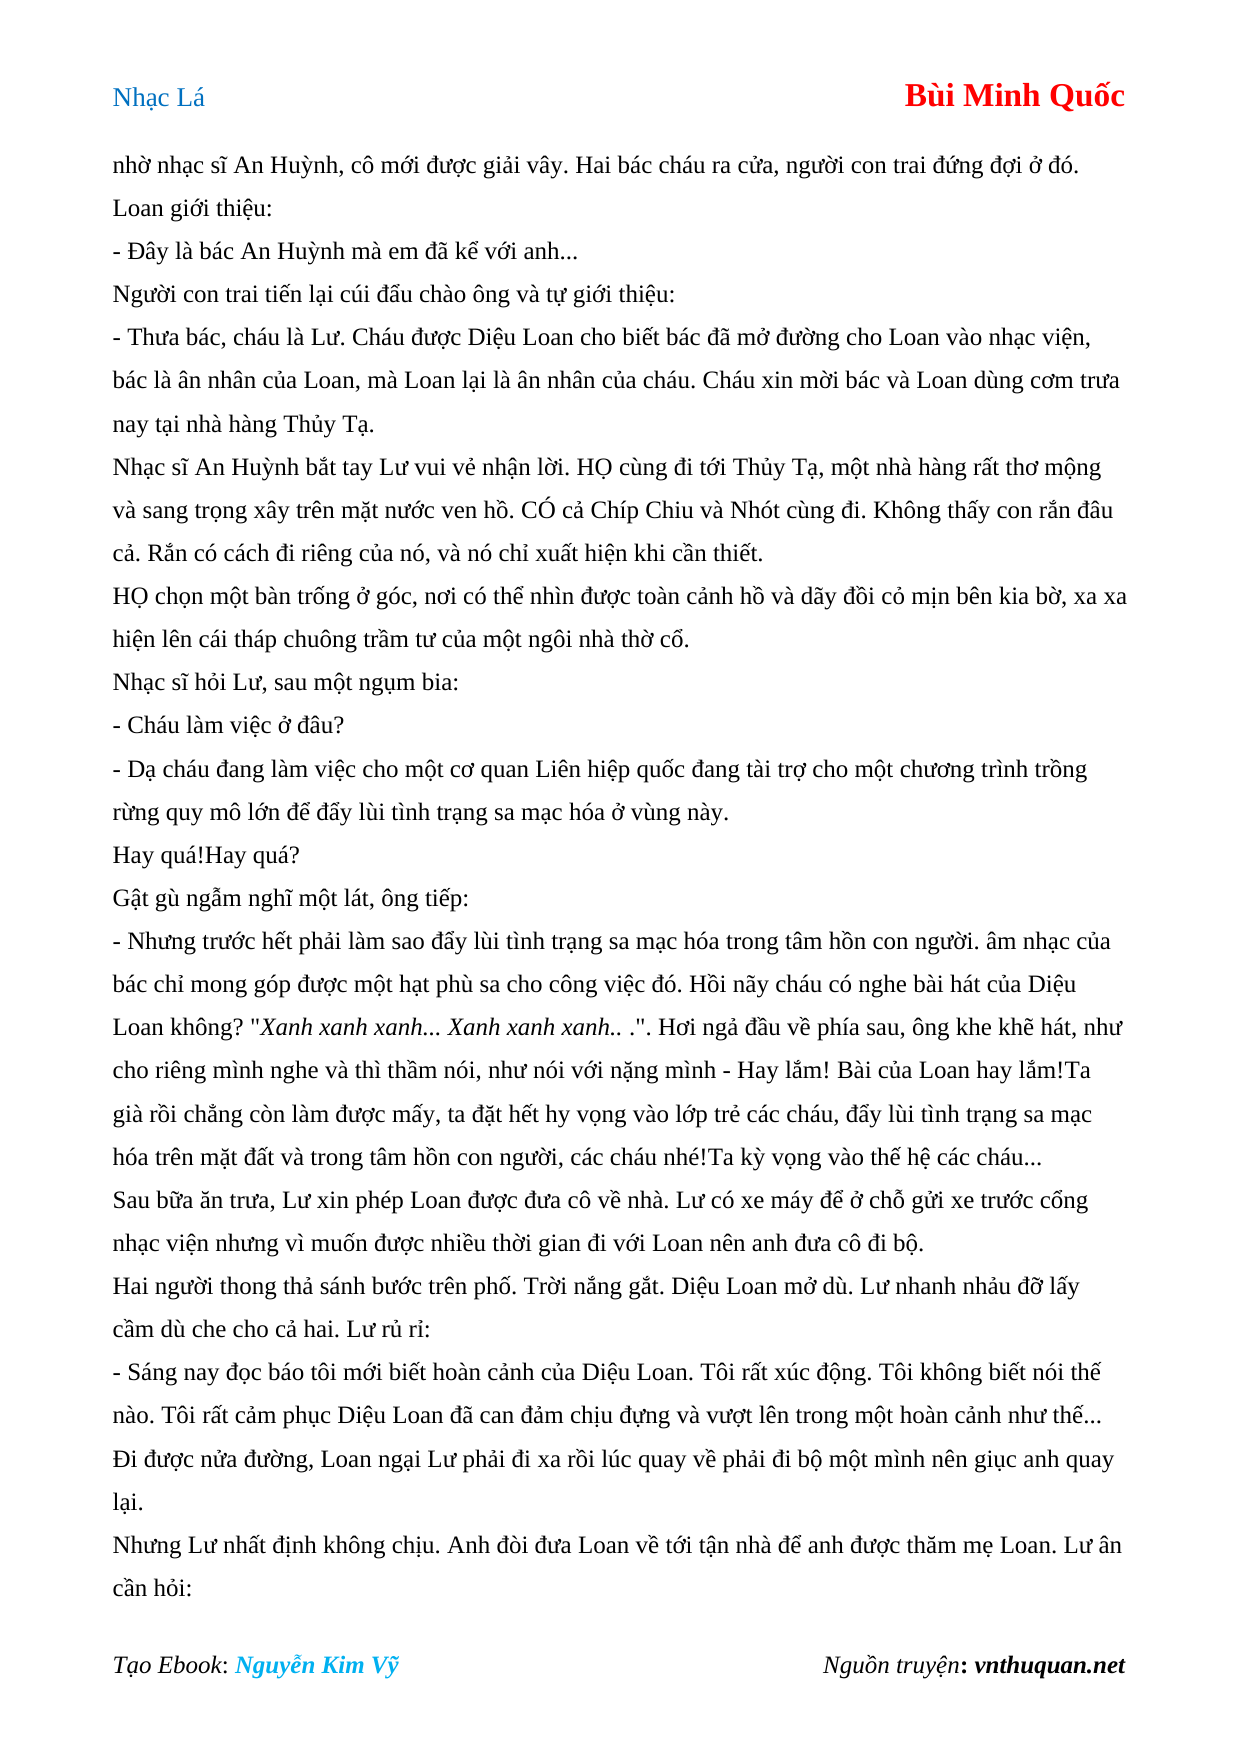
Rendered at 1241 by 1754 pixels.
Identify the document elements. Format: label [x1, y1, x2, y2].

text [112, 150, 1128, 1602]
